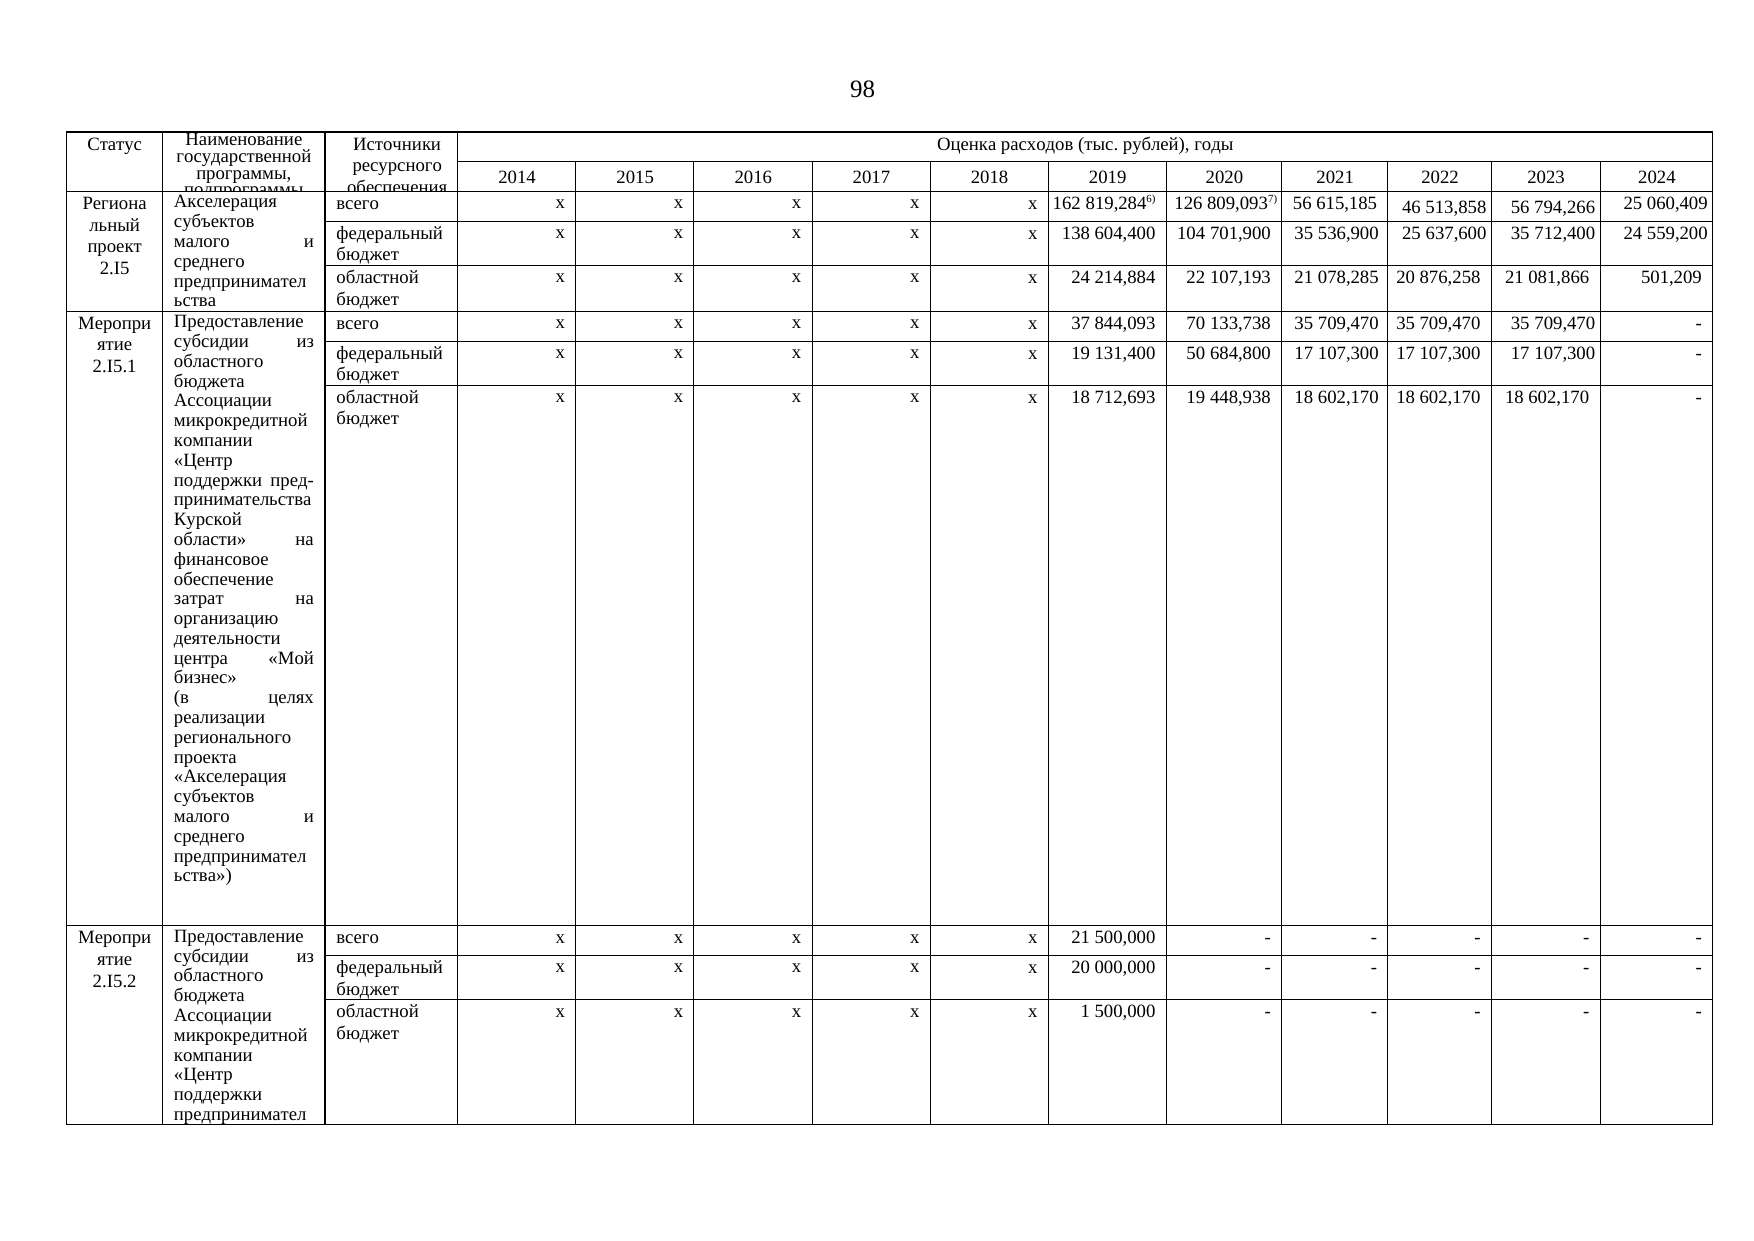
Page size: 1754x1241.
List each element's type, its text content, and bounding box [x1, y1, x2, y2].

table_cell 17 107,300 [1282, 342, 1387, 385]
table_cell 162 819,2846) [1049, 192, 1166, 221]
table_cell 50 684,800 [1167, 342, 1281, 385]
table_cell х [458, 1000, 575, 1124]
table_cell - [1492, 956, 1600, 999]
table_cell - [1601, 386, 1712, 925]
table_cell х [458, 926, 575, 955]
table_cell 18 602,170 [1282, 386, 1387, 925]
table_cell - [1601, 312, 1712, 341]
table_cell 56 615,185 [1282, 192, 1387, 221]
table_cell 35 709,470 [1282, 312, 1387, 341]
table_header Оценка расходов (тыс. рублей), годы [458, 133, 1712, 161]
table_cell 56 794,266 [1492, 192, 1600, 221]
table_cell х [576, 266, 693, 311]
table_cell 104 701,900 [1167, 222, 1281, 265]
table_cell х [458, 266, 575, 311]
table_cell 2016 [694, 162, 812, 191]
table_cell Мероприятие 2.I5.1 [67, 312, 162, 925]
table_cell 22 107,193 [1167, 266, 1281, 311]
table_cell х [931, 222, 1048, 265]
table_cell 20 876,258 [1388, 266, 1491, 311]
table_cell - [1601, 342, 1712, 385]
table_cell - [1167, 926, 1281, 955]
table_cell Региональный проект 2.I5 [67, 192, 162, 311]
table_cell 21 081,866 [1492, 266, 1600, 311]
table_cell 2024 [1601, 162, 1712, 191]
table_cell 17 107,300 [1388, 342, 1491, 385]
table_cell х [576, 222, 693, 265]
table_cell областной бюджет [326, 386, 457, 925]
table_cell х [458, 312, 575, 341]
table_header Статус [67, 133, 162, 191]
table_cell 20 000,000 [1049, 956, 1166, 999]
table_cell федеральный бюджет [326, 956, 457, 999]
table_cell х [694, 192, 812, 221]
table_cell х [813, 342, 930, 385]
table_cell х [813, 266, 930, 311]
table_cell Мероприятие 2.I5.2 [67, 926, 162, 1124]
table_cell 35 712,400 [1492, 222, 1600, 265]
table_cell - [1388, 956, 1491, 999]
table_cell 2017 [813, 162, 930, 191]
table_cell всего [326, 192, 457, 221]
table_cell - [1167, 956, 1281, 999]
table_cell х [931, 926, 1048, 955]
table_cell х [813, 926, 930, 955]
table_cell х [931, 1000, 1048, 1124]
table_cell всего [326, 312, 457, 341]
table_cell х [694, 926, 812, 955]
table_cell х [576, 386, 693, 925]
table_cell 138 604,400 [1049, 222, 1166, 265]
table_cell Предоставление субсидии из областного бюджета Ассоциации микрокредитной компании «Центр поддержки пред-принимательства Курской области» на финансовое обеспечение затрат на организацию деятельности центра «Мой бизнес» (в целях реализации регионального проекта «Акселерация субъектов малого и среднего предпринимательства») [163, 312, 324, 925]
table_cell х [694, 956, 812, 999]
table_cell 25 637,600 [1388, 222, 1491, 265]
table_cell х [576, 1000, 693, 1124]
table_cell 21 078,285 [1282, 266, 1387, 311]
table_cell х [813, 386, 930, 925]
table_cell - [1167, 1000, 1281, 1124]
table_cell х [576, 926, 693, 955]
table_cell 24 559,200 [1601, 222, 1712, 265]
table_cell х [694, 342, 812, 385]
table_cell 2014 [458, 162, 575, 191]
table_cell - [1282, 1000, 1387, 1124]
table_cell 126 809,0937) [1167, 192, 1281, 221]
table_cell х [576, 192, 693, 221]
table_cell х [931, 312, 1048, 341]
table_cell - [1388, 926, 1491, 955]
table_cell Акселерация субъектов малого и среднего предпринимательства [163, 192, 324, 311]
table_cell х [458, 386, 575, 925]
table_cell 2018 [931, 162, 1048, 191]
table_cell 2021 [1282, 162, 1387, 191]
table_cell х [931, 386, 1048, 925]
table_cell 18 602,170 [1492, 386, 1600, 925]
table_cell х [813, 956, 930, 999]
table_cell федеральный бюджет [326, 222, 457, 265]
table_cell 25 060,409 [1601, 192, 1712, 221]
table_cell - [1282, 956, 1387, 999]
table_cell Предоставление субсидии из областного бюджета Ассоциации микрокредитной компании «Центр поддержки предпринимательства Курской области» на финансовое обеспечение затрат на организацию деятельности Центра поддержки предпринимательства [163, 926, 324, 1124]
table_cell х [931, 342, 1048, 385]
table_cell 2015 [576, 162, 693, 191]
table_cell 46 513,858 [1388, 192, 1491, 221]
table_cell х [813, 1000, 930, 1124]
table_cell х [576, 312, 693, 341]
table_cell 501,209 [1601, 266, 1712, 311]
table_cell х [458, 192, 575, 221]
table_cell областной бюджет [326, 266, 457, 311]
table_cell х [931, 956, 1048, 999]
table_cell федеральный бюджет [326, 342, 457, 385]
table_cell х [813, 312, 930, 341]
table_cell 70 133,738 [1167, 312, 1281, 341]
table_cell 18 602,170 [1388, 386, 1491, 925]
table_cell 35 709,470 [1492, 312, 1600, 341]
table_cell всего [326, 926, 457, 955]
table_cell 2019 [1049, 162, 1166, 191]
table_cell 1 500,000 [1049, 1000, 1166, 1124]
table_cell х [576, 342, 693, 385]
table_cell 35 536,900 [1282, 222, 1387, 265]
table_cell 35 709,470 [1388, 312, 1491, 341]
table_cell - [1601, 926, 1712, 955]
table_cell 19 448,938 [1167, 386, 1281, 925]
table_cell - [1601, 1000, 1712, 1124]
table_cell 21 500,000 [1049, 926, 1166, 955]
table_cell х [694, 386, 812, 925]
table_cell 2022 [1388, 162, 1491, 191]
table_cell х [458, 222, 575, 265]
table_header Источники ресурсного обеспечения [326, 133, 457, 191]
table_cell 2023 [1492, 162, 1600, 191]
table_cell х [931, 266, 1048, 311]
table_cell х [694, 222, 812, 265]
table_cell х [813, 222, 930, 265]
table_cell х [458, 956, 575, 999]
table_cell 18 712,693 [1049, 386, 1166, 925]
table_cell х [694, 266, 812, 311]
table_cell х [694, 1000, 812, 1124]
table_cell - [1388, 1000, 1491, 1124]
table_cell 24 214,884 [1049, 266, 1166, 311]
table_cell 37 844,093 [1049, 312, 1166, 341]
table_cell - [1601, 956, 1712, 999]
table_cell х [931, 192, 1048, 221]
table_cell х [813, 192, 930, 221]
table_cell х [576, 956, 693, 999]
table_cell - [1282, 926, 1387, 955]
table_cell 2020 [1167, 162, 1281, 191]
table_cell х [458, 342, 575, 385]
table_cell - [1492, 1000, 1600, 1124]
table_cell 17 107,300 [1492, 342, 1600, 385]
table_cell - [1492, 926, 1600, 955]
table_cell х [694, 312, 812, 341]
table_header Наименование государственной программы, подпрограммы государственной программы, структурного элемента подпрограммы [163, 133, 324, 191]
table_cell областной бюджет [326, 1000, 457, 1124]
table_cell 19 131,400 [1049, 342, 1166, 385]
